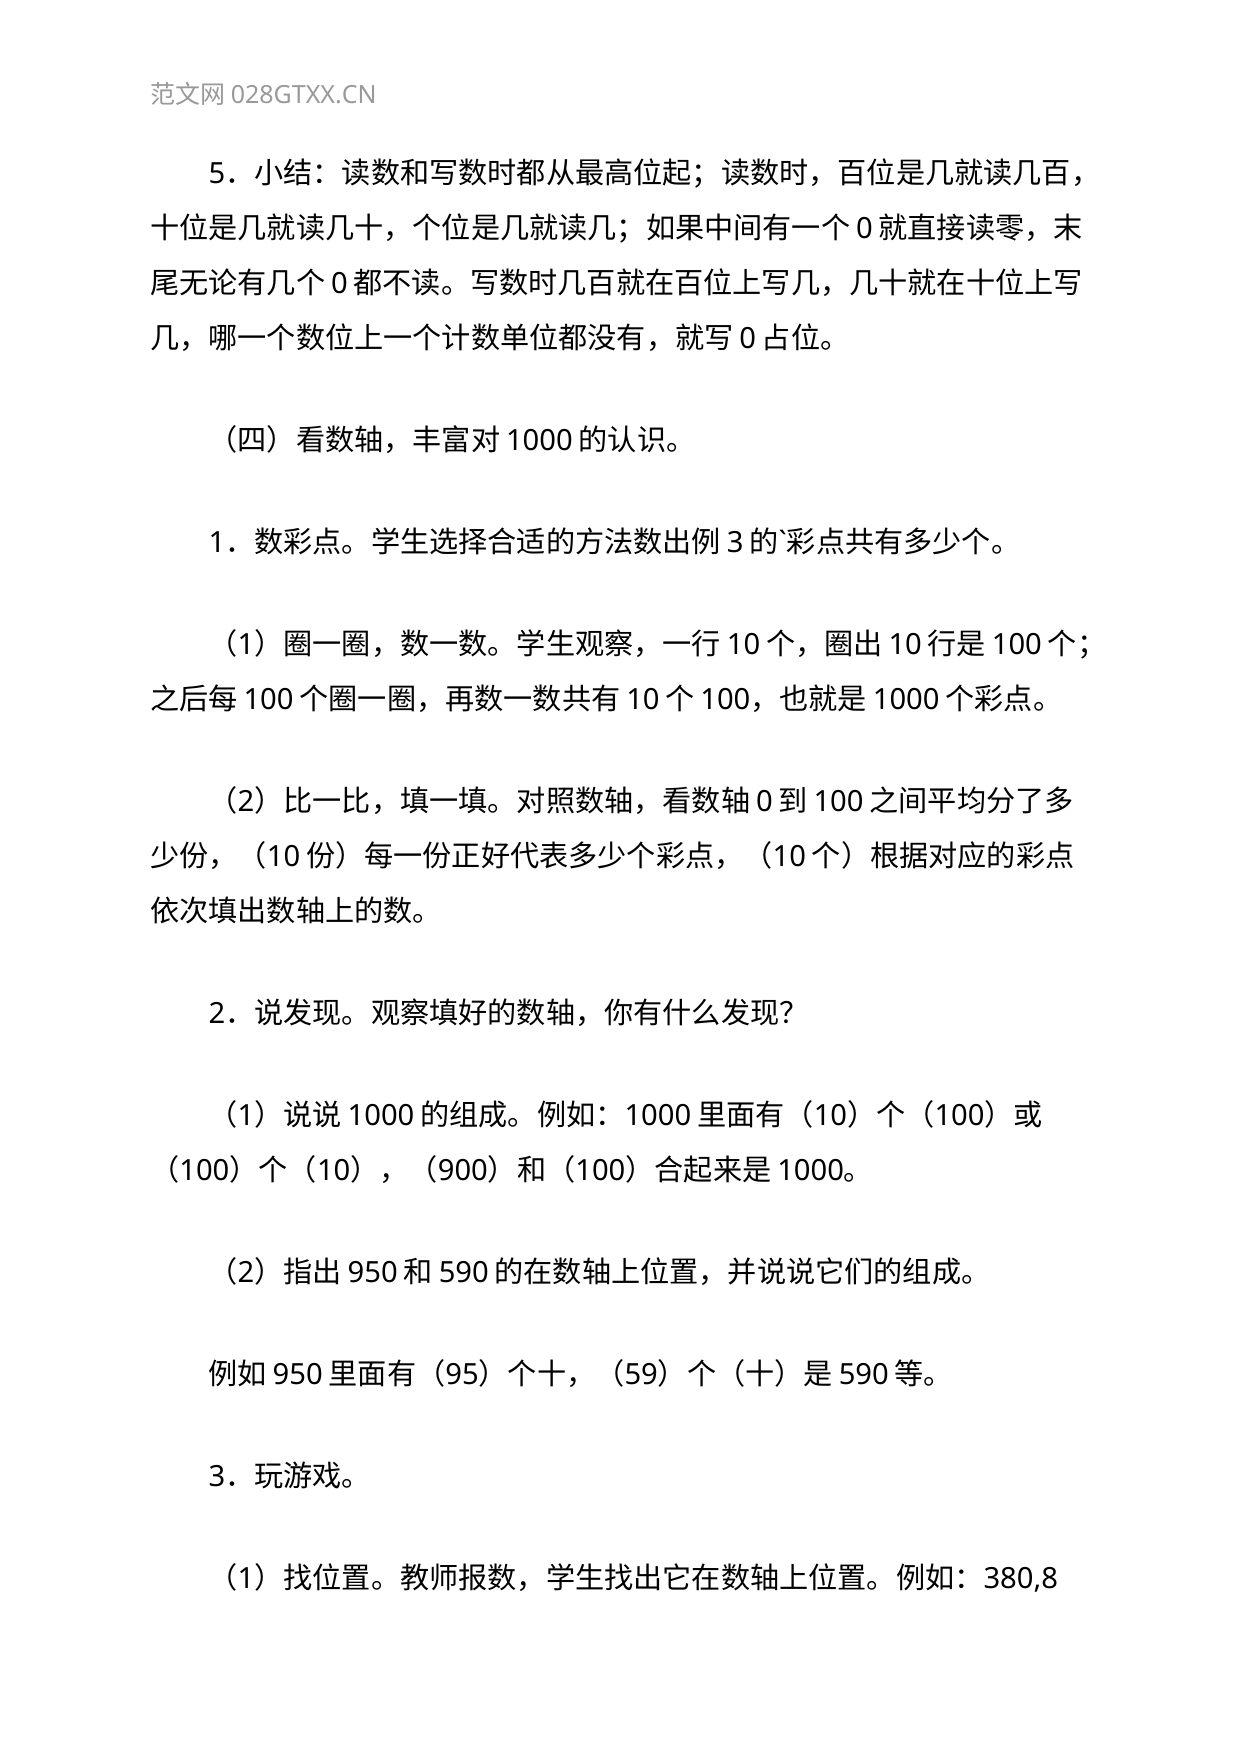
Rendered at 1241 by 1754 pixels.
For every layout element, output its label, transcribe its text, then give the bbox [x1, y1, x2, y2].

text （2）比一比，填一填。对照数轴，看数轴0到100之间平均分了多少份，（10份）每一份正好代表多少个彩点，（10个）根据对应的彩点依次填出数轴上的数。 [150, 778, 1090, 930]
text 5．小结：读数和写数时都从最高位起；读数时，百位是几就读几百，十位是几就读几十，个位是几就读几；如果中间有一个0就直接读零，末尾无论有几个0都不读。写数时几百就在百位上写几，几十就在十位上写几，哪一个数位上一个计数单位都没有，就写0占位。 [150, 150, 1090, 357]
text 2．说发现。观察填好的数轴，你有什么发现？ [150, 990, 1090, 1032]
text （四）看数轴，丰富对1000的认识。 [150, 417, 1090, 459]
text 例如950里面有（95）个十，（59）个（十）是590等。 [150, 1351, 1090, 1393]
text （2）指出950和590的在数轴上位置，并说说它们的组成。 [150, 1249, 1090, 1291]
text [150, 1554, 1090, 1597]
text （1）圈一圈，数一数。学生观察，一行10个，圈出10行是100个；之后每100个圈一圈，再数一数共有10个100，也就是1000个彩点。 [150, 621, 1090, 718]
text （1）说说1000的组成。例如：1000里面有（10）个（100）或（100）个（10），（900）和（100）合起来是1000。 [150, 1092, 1090, 1189]
text 1．数彩点。学生选择合适的方法数出例3的`彩点共有多少个。 [150, 519, 1090, 561]
text 3．玩游戏。 [150, 1453, 1090, 1495]
